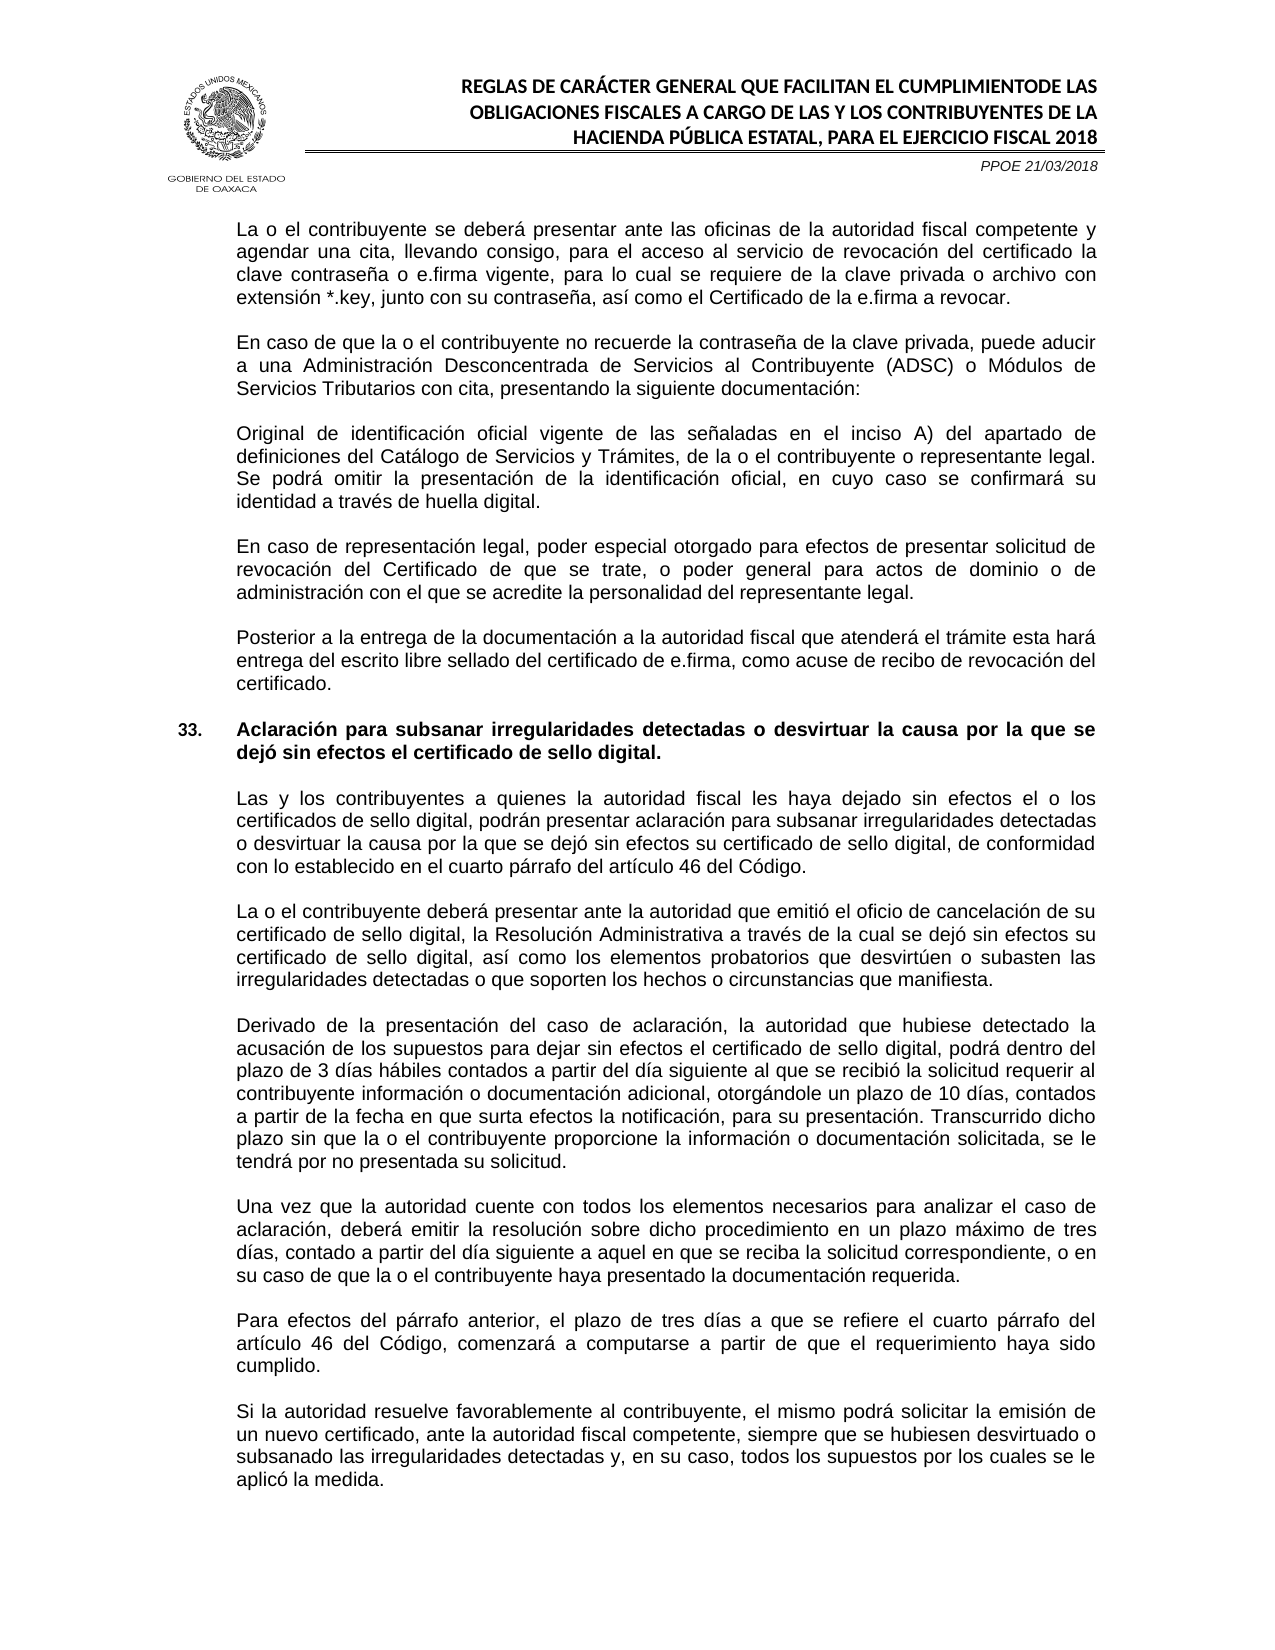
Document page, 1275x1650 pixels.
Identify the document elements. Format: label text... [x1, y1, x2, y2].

list Aclaración para subsanar irregularidades detectadas o desvirtuar la causa por la que se dejó sin efectos el certificado de sello digital. [177, 717, 1098, 764]
text Original de identificación oficial vigente de las señaladas en el inciso A) del apartado de definiciones del Catálogo de Servicios y Trámites, de la o el contribuyente o representante legal. Se podrá omitir la presentación de la identificación oficial, en cuyo caso se confirmará su identidad a través de huella digital. [236, 422, 1098, 513]
text Una vez que la autoridad cuente con todos los elementos necesarios para analizar el caso de aclaración, deberá emitir la resolución sobre dicho procedimiento en un plazo máximo de tres días, contado a partir del día siguiente a aquel en que se reciba la solicitud correspondiente, o en su caso de que la o el contribuyente haya presentado la documentación requerida. [236, 1195, 1098, 1286]
picture [165, 73, 288, 195]
text En caso de representación legal, poder especial otorgado para efectos de presentar solicitud de revocación del Certificado de que se trate, o poder general para actos de dominio o de administración con el que se acredite la personalidad del representante legal. [236, 535, 1098, 603]
text En caso de que la o el contribuyente no recuerde la contraseña de la clave privada, puede aducir a una Administración Desconcentrada de Servicios al Contribuyente (ADSC) o Módulos de Servicios Tributarios con cita, presentando la siguiente documentación: [236, 331, 1098, 399]
text Para efectos del párrafo anterior, el plazo de tres días a que se refiere el cuarto párrafo del artículo 46 del Código, comenzará a computarse a partir de que el requerimiento haya sido cumplido. [236, 1309, 1098, 1377]
text La o el contribuyente deberá presentar ante la autoridad que emitió el oficio de cancelación de su certificado de sello digital, la Resolución Administrativa a través de la cual se dejó sin efectos su certificado de sello digital, así como los elementos probatorios que desvirtúen o subasten las irregularidades detectadas o que soporten los hechos o circunstancias que manifiesta. [236, 900, 1098, 991]
text Si la autoridad resuelve favorablemente al contribuyente, el mismo podrá solicitar la emisión de un nuevo certificado, ante la autoridad fiscal competente, siempre que se hubiesen desvirtuado o subsanado las irregularidades detectadas y, en su caso, todos los supuestos por los cuales se le aplicó la medida. [236, 1400, 1098, 1491]
text Las y los contribuyentes a quienes la autoridad fiscal les haya dejado sin efectos el o los certificados de sello digital, podrán presentar aclaración para subsanar irregularidades detectadas o desvirtuar la causa por la que se dejó sin efectos su certificado de sello digital, de conformidad con lo establecido en el cuarto párrafo del artículo 46 del Código. [236, 787, 1098, 877]
text Derivado de la presentación del caso de aclaración, la autoridad que hubiese detectado la acusación de los supuestos para dejar sin efectos el certificado de sello digital, podrá dentro del plazo de 3 días hábiles contados a partir del día siguiente al que se recibió la solicitud requerir al contribuyente información o documentación adicional, otorgándole un plazo de 10 días, contados a partir de la fecha en que surta efectos la notificación, para su presentación. Transcurrido dicho plazo sin que la o el contribuyente proporcione la información o documentación solicitada, se le tendrá por no presentada su solicitud. [236, 1014, 1098, 1173]
text La o el contribuyente se deberá presentar ante las oficinas de la autoridad fiscal competente y agendar una cita, llevando consigo, para el acceso al servicio de revocación del certificado la clave contraseña o e.firma vigente, para lo cual se requiere de la clave privada o archivo con extensión *.key, junto con su contraseña, así como el Certificado de la e.firma a revocar. [236, 217, 1098, 308]
text Posterior a la entrega de la documentación a la autoridad fiscal que atenderá el trámite esta hará entrega del escrito libre sellado del certificado de e.firma, como acuse de recibo de revocación del certificado. [236, 626, 1098, 694]
